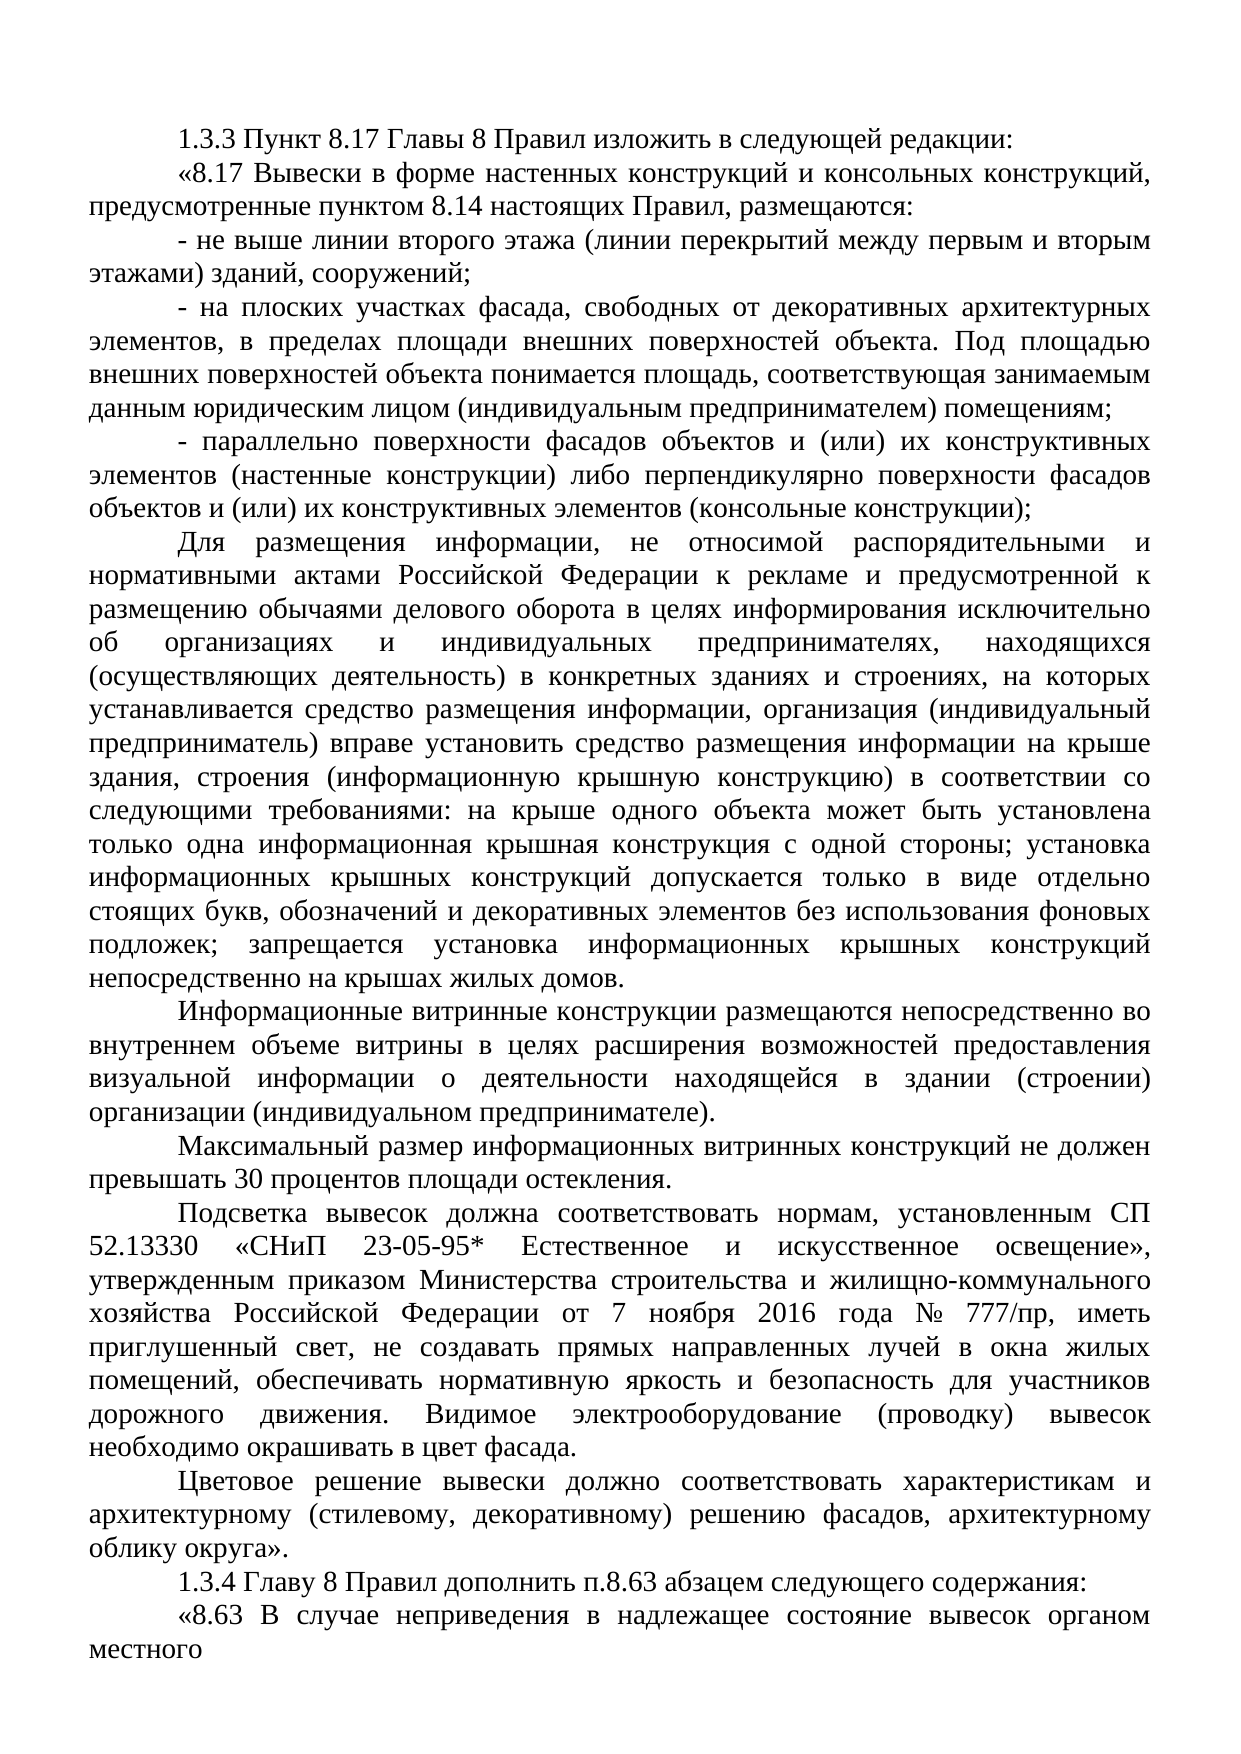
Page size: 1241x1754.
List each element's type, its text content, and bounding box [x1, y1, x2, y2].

text «8.63 В случае неприведения в надлежащее состояние вывесок органом местного [89, 1597, 1152, 1664]
text Информационные витринные конструкции размещаются непосредственно во внутреннем объеме витрины в целях расширения возможностей предоставления визуальной информации о деятельности находящейся в здании (строении) организации (индивидуальном предпринимателе). [89, 993, 1152, 1128]
text 1.3.3 Пункт 8.17 Главы 8 Правил изложить в следующей редакции: [89, 121, 1152, 155]
text Максимальный размер информационных витринных конструкций не должен превышать 30 процентов площади остекления. [89, 1128, 1152, 1195]
text - параллельно поверхности фасадов объектов и (или) их конструктивных элементов (настенные конструкции) либо перпендикулярно поверхности фасадов объектов и (или) их конструктивных элементов (консольные конструкции); [89, 423, 1152, 524]
text Цветовое решение вывески должно соответствовать характеристикам и архитектурному (стилевому, декоративному) решению фасадов, архитектурному облику округа». [89, 1463, 1152, 1564]
text - на плоских участках фасада, свободных от декоративных архитектурных элементов, в пределах площади внешних поверхностей объекта. Под площадью внешних поверхностей объекта понимается площадь, соответствующая занимаемым данным юридическим лицом (индивидуальным предпринимателем) помещениям; [89, 289, 1152, 423]
text - не выше линии второго этажа (линии перекрытий между первым и вторым этажами) зданий, сооружений; [89, 222, 1152, 289]
text Подсветка вывесок должна соответствовать нормам, установленным СП 52.13330 «СНиП 23-05-95* Естественное и искусственное освещение», утвержденным приказом Министерства строительства и жилищно-коммунального хозяйства Российской Федерации от 7 ноября 2016 года № 777/пр, иметь приглушенный свет, не создавать прямых направленных лучей в окна жилых помещений, обеспечивать нормативную яркость и безопасность для участников дорожного движения. Видимое электрооборудование (проводку) вывесок необходимо окрашивать в цвет фасада. [89, 1195, 1152, 1463]
text 1.3.4 Главу 8 Правил дополнить п.8.63 абзацем следующего содержания: [89, 1564, 1152, 1597]
text «8.17 Вывески в форме настенных конструкций и консольных конструкций, предусмотренные пунктом 8.14 настоящих Правил, размещаются: [89, 155, 1152, 222]
text Для размещения информации, не относимой распорядительными и нормативными актами Российской Федерации к рекламе и предусмотренной к размещению обычаями делового оборота в целях информирования исключительно об организациях и индивидуальных предпринимателях, находящихся (осуществляющих деятельность) в конкретных зданиях и строениях, на которых устанавливается средство размещения информации, организация (индивидуальный предприниматель) вправе установить средство размещения информации на крыше здания, строения (информационную крышную конструкцию) в соответствии со следующими требованиями: на крыше одного объекта может быть установлена только одна информационная крышная конструкция с одной стороны; установка информационных крышных конструкций допускается только в виде отдельно стоящих букв, обозначений и декоративных элементов без использования фоновых подложек; запрещается установка информационных крышных конструкций непосредственно на крышах жилых домов. [89, 524, 1152, 993]
